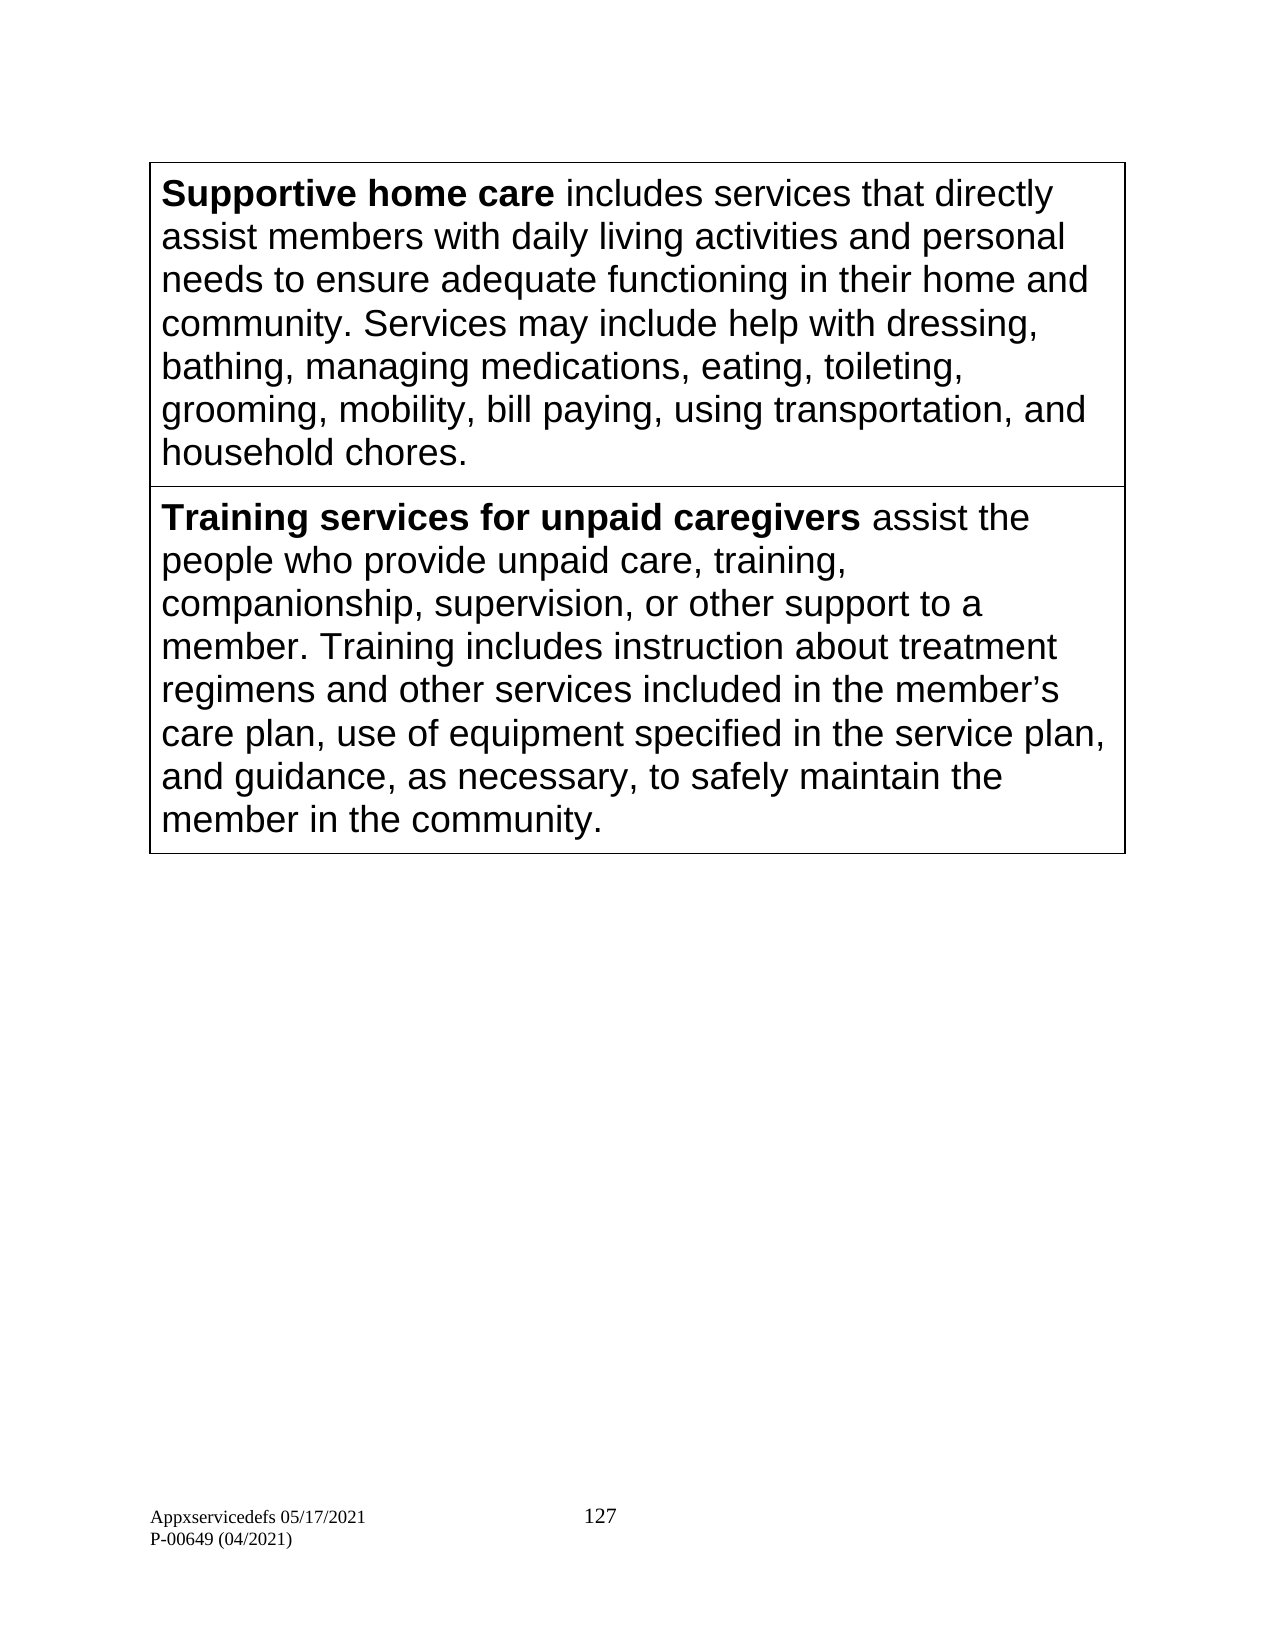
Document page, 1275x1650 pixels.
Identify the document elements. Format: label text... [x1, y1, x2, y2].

table_cell Supportive home care includes services that directly assist members with daily living activities and personal needs to ensure adequate functioning in their home and community. Services may include help with dressing, bathing, managing medications, eating, toileting, grooming, mobility, bill paying, using transportation, and household chores. [151, 163, 1124, 486]
table_cell Training services for unpaid caregivers assist the people who provide unpaid care, training, companionship, supervision, or other support to a member. Training includes instruction about treatment regimens and other services included in the member’s care plan, use of equipment specified in the service plan, and guidance, as necessary, to safely maintain the member in the community. [151, 487, 1124, 853]
